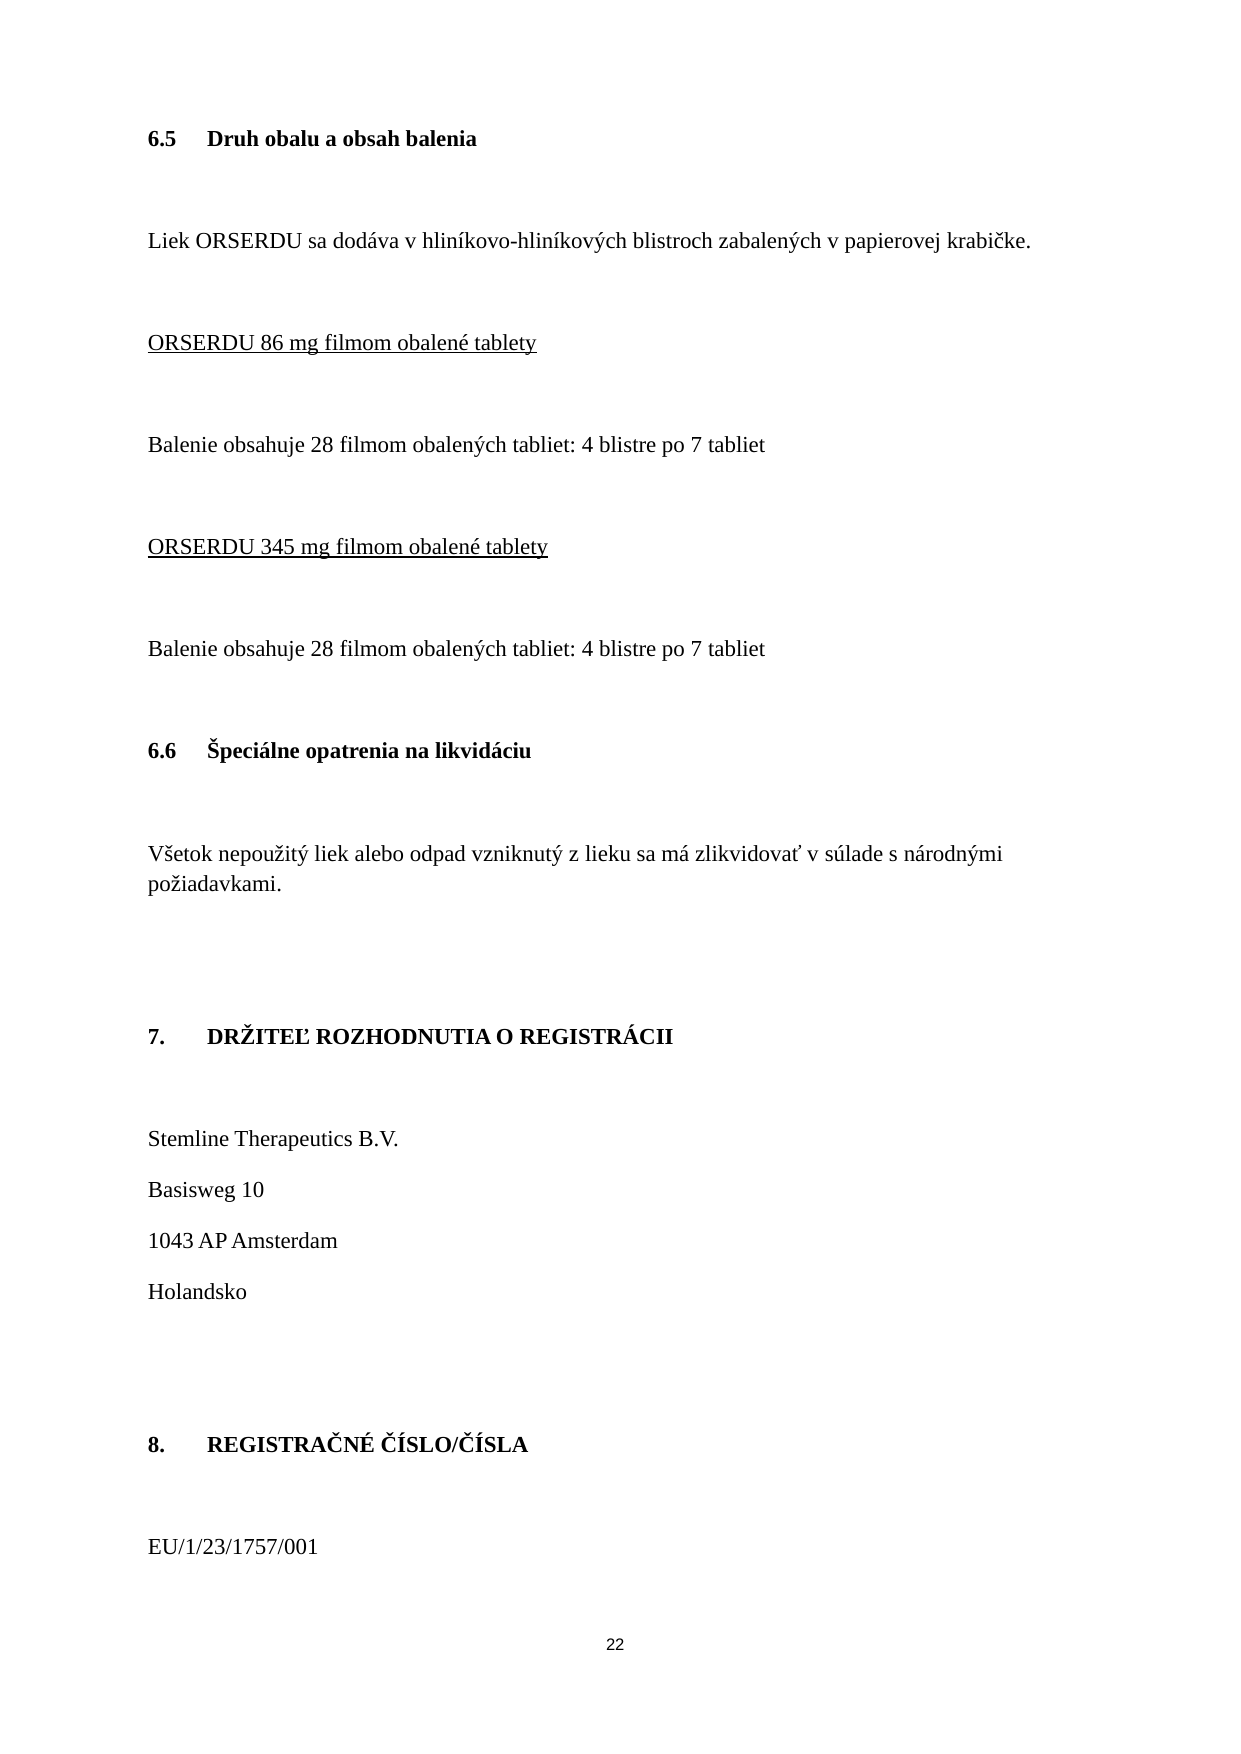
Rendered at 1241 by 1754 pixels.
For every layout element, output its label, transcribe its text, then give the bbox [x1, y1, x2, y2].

text Balenie obsahuje 28 filmom obalených tabliet: 4 blistre po 7 tabliet [148, 431, 1092, 458]
text Holandsko [148, 1278, 1092, 1304]
text ORSERDU 345 mg filmom obalené tablety [148, 533, 1092, 560]
text 6.5 Druh obalu a obsah balenia [148, 125, 1092, 151]
text EU/1/23/1757/001 [148, 1533, 1092, 1560]
text ORSERDU 86 mg filmom obalené tablety [148, 329, 1092, 356]
text Balenie obsahuje 28 filmom obalených tabliet: 4 blistre po 7 tabliet [148, 636, 1092, 662]
text Basisweg 10 [148, 1176, 1092, 1202]
text Liek ORSERDU sa dodáva v hliníkovo-hliníkových blistroch zabalených v papierovej krabičke. [148, 227, 1092, 253]
text 7. DRŽITEĽ ROZHODNUTIA O REGISTRÁCII [148, 1023, 1092, 1049]
text 1043 AP Amsterdam [148, 1227, 1092, 1253]
text 6.6 Špeciálne opatrenia na likvidáciu [148, 738, 1092, 764]
text 8. REGISTRAČNÉ ČÍSLO/ČÍSLA [148, 1431, 1092, 1458]
text Všetok nepoužitý liek alebo odpad vzniknutý z lieku sa má zlikvidovať v súlade s národnými požiadavkami. [148, 840, 1092, 896]
text Stemline Therapeutics B.V. [148, 1125, 1092, 1151]
